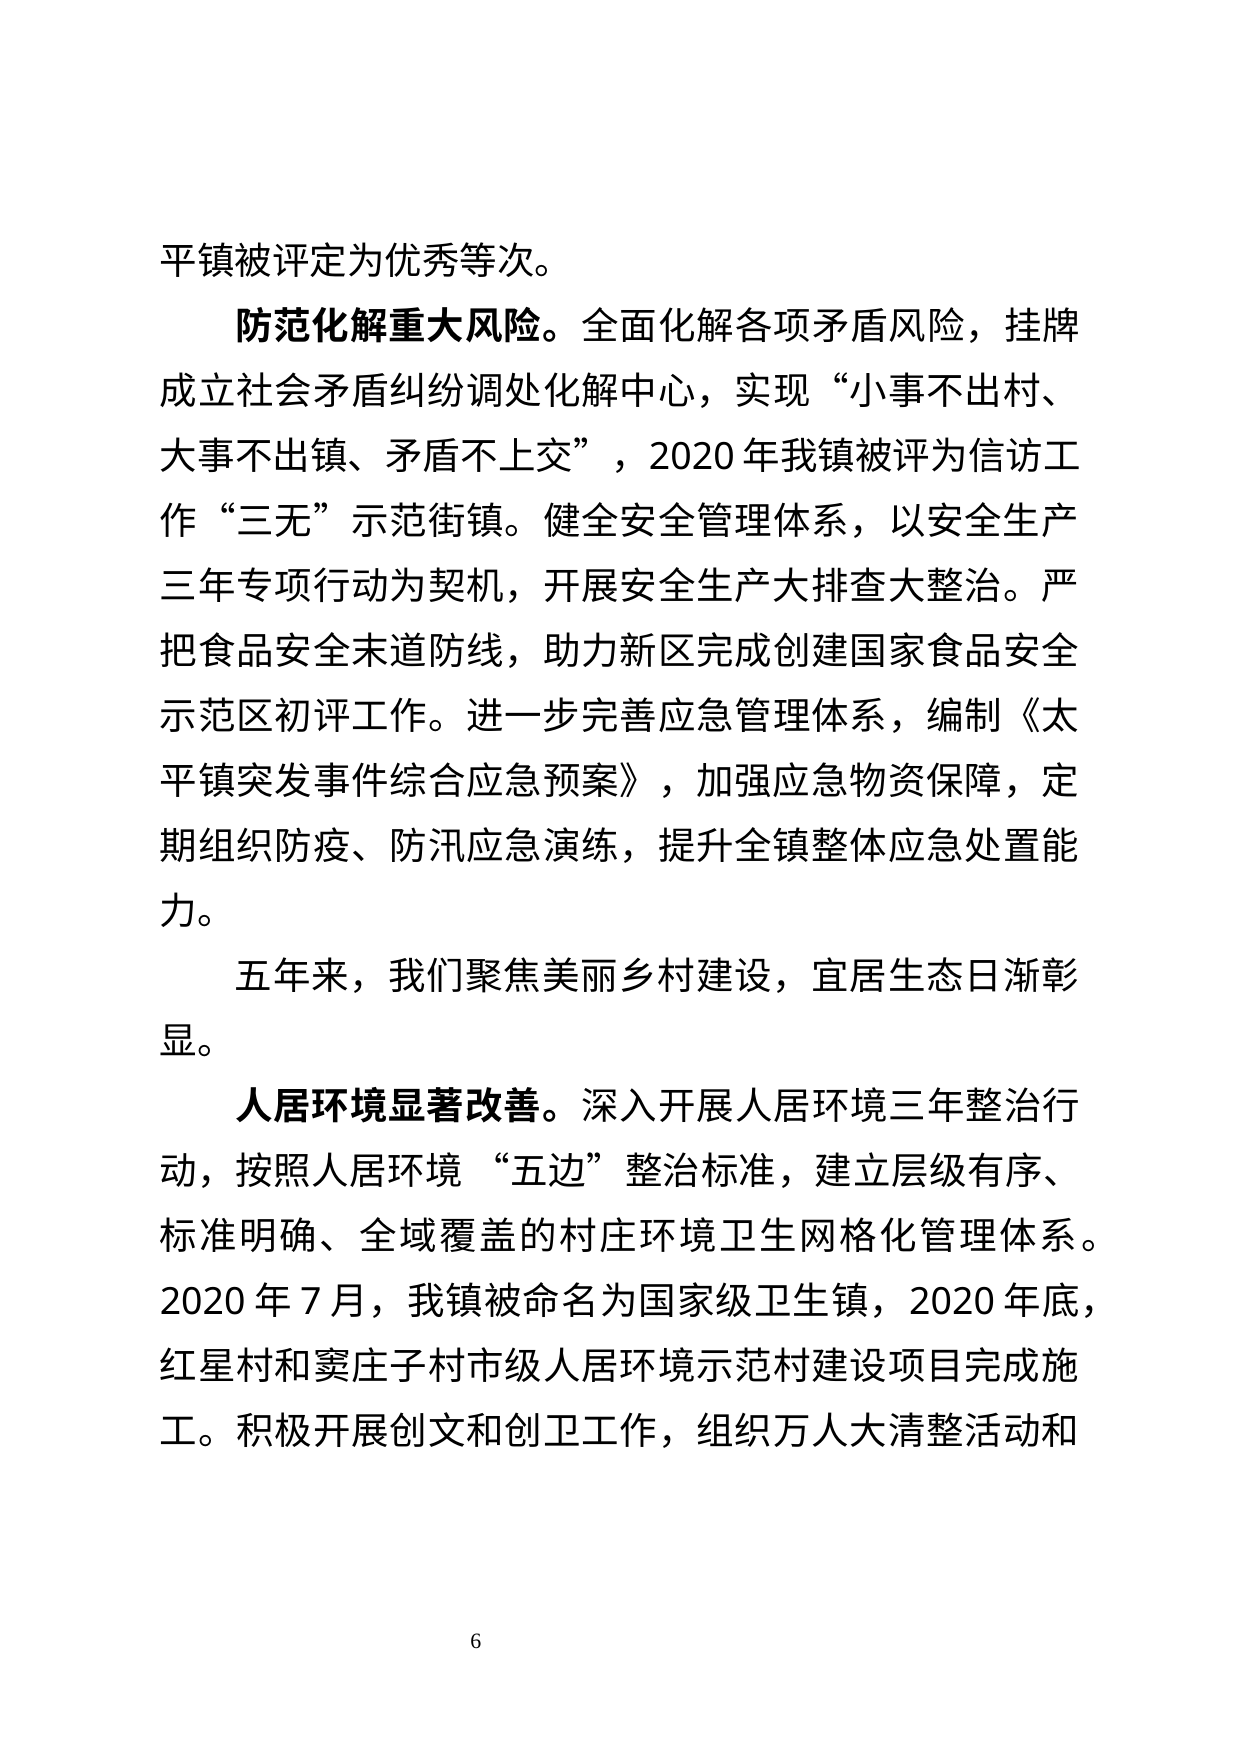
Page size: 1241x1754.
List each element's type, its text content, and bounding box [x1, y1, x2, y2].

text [159, 1070, 1081, 1524]
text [159, 225, 1081, 290]
text 防范化解重大风险。全面化解各项矛盾风险，挂牌成立社会矛盾纠纷调处化解中心，实现“小事不出村、大事不出镇、矛盾不上交”，2020年我镇被评为信访工作“三无”示范街镇。健全安全管理体系，以安全生产三年专项行动为契机，开展安全生产大排查大整治。严把食品安全末道防线，助力新区完成创建国家食品安全示范区初评工作。进一步完善应急管理体系，编制《太平镇突发事件综合应急预案》，加强应急物资保障，定期组织防疫、防汛应急演练，提升全镇整体应急处置能力。 [159, 290, 1081, 940]
text 五年来，我们聚焦美丽乡村建设，宜居生态日渐彰显。 [159, 940, 1081, 1070]
